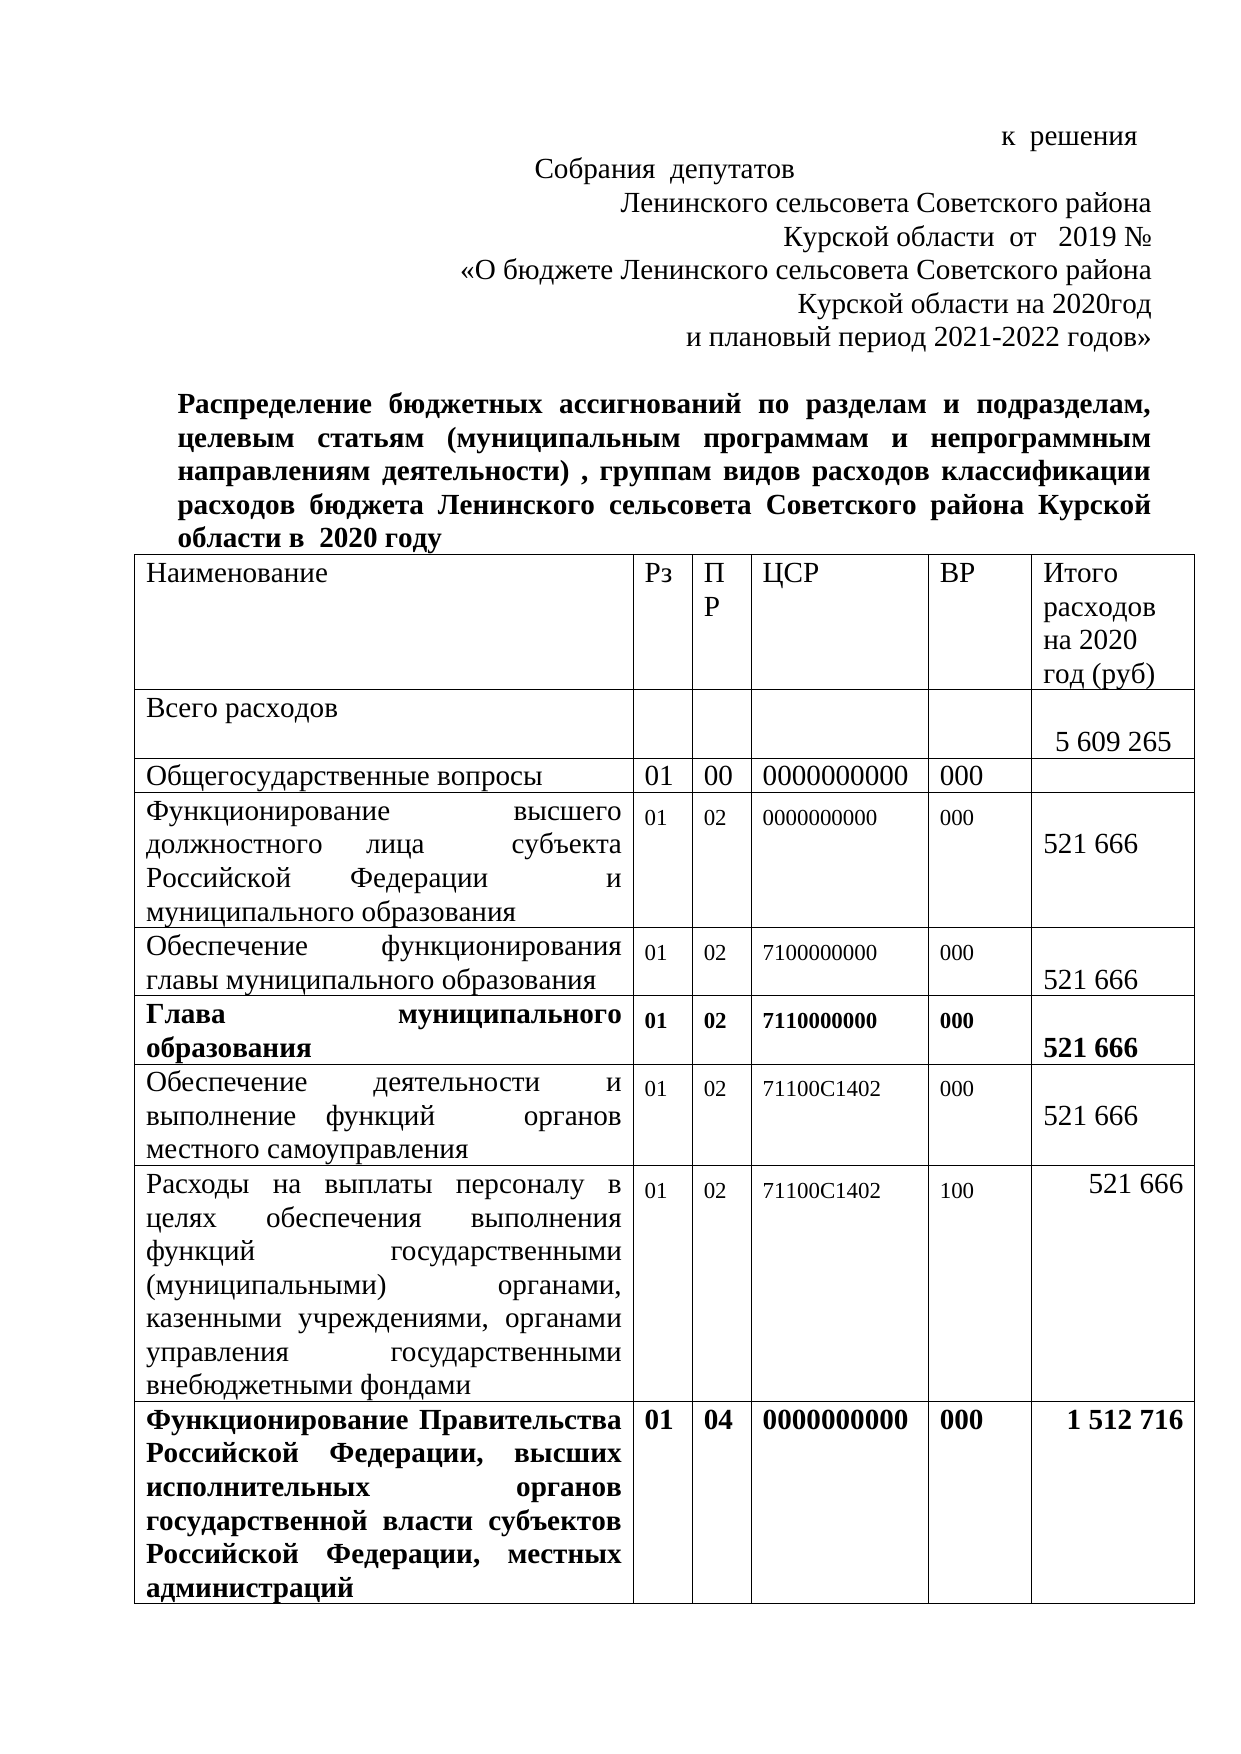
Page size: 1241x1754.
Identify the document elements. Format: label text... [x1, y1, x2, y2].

table_cell Обеспечение деятельности и выполнение функций органов местного самоуправления [135, 1065, 633, 1165]
table_cell 02 [693, 793, 751, 927]
table_cell Функционирование высшего должностного лица субъекта Российской Федерации и муниципального образования [135, 793, 633, 927]
table_cell 02 [693, 928, 751, 995]
table_header ВР [929, 555, 1031, 689]
text Распределение бюджетных ассигнований по разделам и подразделам, целевым статьям (муниципальным программам и непрограммным направлениям деятельности) , группам видов расходов классификации расходов бюджета Ленинского сельсовета Советского района Курской области в 2020 году [177, 386, 1152, 554]
table_cell 1 512 716 [1032, 1402, 1194, 1603]
table_cell 000 [929, 759, 1031, 792]
text Курской области на 2020год [177, 286, 1152, 319]
table_cell 02 [693, 1065, 751, 1165]
text и плановый период 2021-2022 годов» [177, 319, 1152, 353]
table_cell [693, 690, 751, 757]
table_header Рз [634, 555, 692, 689]
table_cell Функционирование Правительства Российской Федерации, высших исполнительных органов государственной власти субъектов Российской Федерации, местных администраций [135, 1402, 633, 1603]
table_cell 01 [634, 759, 692, 792]
table_cell 01 [634, 793, 692, 927]
table_cell 7110000000 [752, 996, 928, 1063]
table_cell 521 666 [1032, 928, 1194, 995]
table_cell [634, 690, 692, 757]
table_cell [1032, 759, 1194, 792]
text Ленинского сельсовета Советского района [177, 185, 1152, 219]
table_cell 71100С1402 [752, 1065, 928, 1165]
table_cell 000 [929, 793, 1031, 927]
table_cell 04 [693, 1402, 751, 1603]
table_cell Обеспечение функционирования главы муниципального образования [135, 928, 633, 995]
table_cell 01 [634, 1166, 692, 1401]
table_cell Глава муниципального образования [135, 996, 633, 1063]
table_cell [929, 690, 1031, 757]
table_cell 00 [693, 759, 751, 792]
table_cell 521 666 [1032, 1065, 1194, 1165]
table_header Наименование [135, 555, 633, 689]
table_cell 000 [929, 928, 1031, 995]
table_cell 0000000000 [752, 759, 928, 792]
table_cell 521 666 [1032, 1166, 1194, 1401]
table_cell 000 [929, 1402, 1031, 1603]
table_cell 01 [634, 996, 692, 1063]
table_cell 02 [693, 996, 751, 1063]
table_cell Общегосударственные вопросы [135, 759, 633, 792]
text к решения Собрания депутатов [177, 118, 1152, 185]
table_cell 7100000000 [752, 928, 928, 995]
table_header ПР [693, 555, 751, 689]
table_cell 100 [929, 1166, 1031, 1401]
table_header Итого расходов на 2020 год (руб) [1032, 555, 1194, 689]
table_cell [752, 690, 928, 757]
text «О бюджете Ленинского сельсовета Советского района [177, 252, 1152, 286]
table_cell Всего расходов [135, 690, 633, 757]
table_cell 521 666 [1032, 996, 1194, 1063]
table_cell 01 [634, 928, 692, 995]
table_cell 02 [693, 1166, 751, 1401]
table_cell 71100С1402 [752, 1166, 928, 1401]
table_cell 01 [634, 1065, 692, 1165]
text Курской области от 2019 № [177, 219, 1152, 252]
table_header ЦСР [752, 555, 928, 689]
table_cell 5 609 265 [1032, 690, 1194, 757]
table_cell 000 [929, 1065, 1031, 1165]
table_cell 0000000000 [752, 793, 928, 927]
table_cell 0000000000 [752, 1402, 928, 1603]
table_cell 521 666 [1032, 793, 1194, 927]
table_cell 000 [929, 996, 1031, 1063]
table_cell 01 [634, 1402, 692, 1603]
